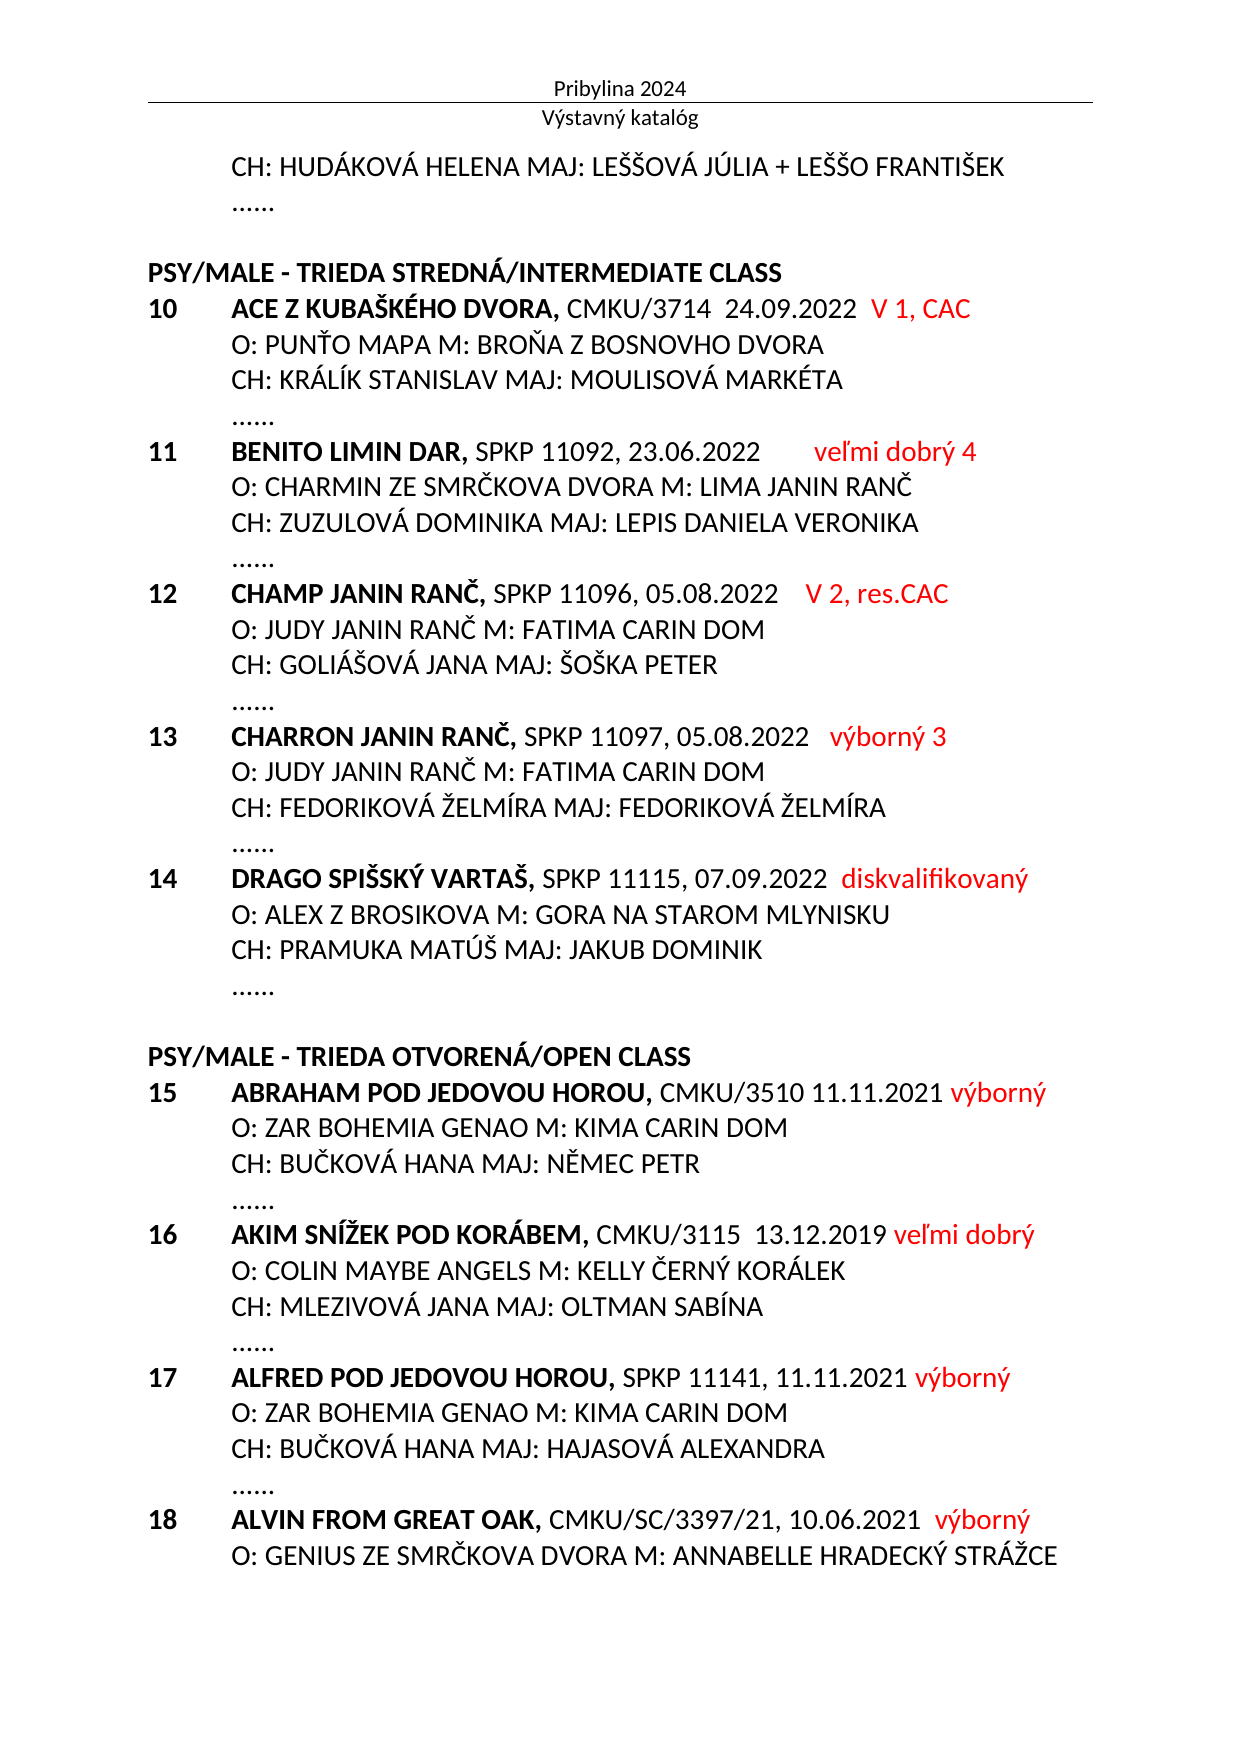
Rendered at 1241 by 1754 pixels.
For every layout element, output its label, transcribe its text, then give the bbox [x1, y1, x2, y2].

text CH: GOLIÁŠOVÁ JANA MAJ: ŠOŠKA PETER ...... [148, 646, 1093, 718]
text CH: BUČKOVÁ HANA MAJ: HAJASOVÁ ALEXANDRA ...... [148, 1430, 1093, 1501]
text CH: ZUZULOVÁ DOMINIKA MAJ: LEPIS DANIELA VERONIKA ...... [148, 504, 1093, 575]
text 18 ALVIN FROM GREAT OAK, CMKU/SC/3397/21, 10.06.2021 výborný [148, 1501, 1093, 1537]
text O: ZAR BOHEMIA GENAO M: KIMA CARIN DOM [148, 1394, 1093, 1430]
text CH: BUČKOVÁ HANA MAJ: NĚMEC PETR ...... [148, 1145, 1093, 1216]
text 14 DRAGO SPIŠSKÝ VARTAŠ, SPKP 11115, 07.09.2022 diskvalifikovaný [148, 860, 1093, 896]
text O: PUNŤO MAPA M: BROŇA Z BOSNOVHO DVORA [148, 326, 1093, 361]
text 10 ACE Z KUBAŠKÉHO DVORA, CMKU/3714 24.09.2022 V 1, CAC [148, 290, 1093, 326]
text O: GENIUS ZE SMRČKOVA DVORA M: ANNABELLE HRADECKÝ STRÁŽCE [148, 1537, 1093, 1573]
text O: ZAR BOHEMIA GENAO M: KIMA CARIN DOM [148, 1109, 1093, 1145]
text 17 ALFRED POD JEDOVOU HOROU, SPKP 11141, 11.11.2021 výborný [148, 1359, 1093, 1394]
text O: COLIN MAYBE ANGELS M: KELLY ČERNÝ KORÁLEK [148, 1252, 1093, 1288]
text O: JUDY JANIN RANČ M: FATIMA CARIN DOM [148, 611, 1093, 646]
text O: ALEX Z BROSIKOVA M: GORA NA STAROM MLYNISKU [148, 896, 1093, 931]
text 13 CHARRON JANIN RANČ, SPKP 11097, 05.08.2022 výborný 3 [148, 718, 1093, 753]
text CH: PRAMUKA MATÚŠ MAJ: JAKUB DOMINIK ...... [148, 931, 1093, 1003]
text CH: HUDÁKOVÁ HELENA MAJ: LEŠŠOVÁ JÚLIA + LEŠŠO FRANTIŠEK ...... [148, 148, 1093, 219]
text 15 ABRAHAM POD JEDOVOU HOROU, CMKU/3510 11.11.2021 výborný [148, 1074, 1093, 1109]
text PSY/MALE - TRIEDA OTVORENÁ/OPEN CLASS [148, 1038, 1093, 1074]
text 12 CHAMP JANIN RANČ, SPKP 11096, 05.08.2022 V 2, res.CAC [148, 575, 1093, 611]
text 11 BENITO LIMIN DAR, SPKP 11092, 23.06.2022 veľmi dobrý 4 [148, 433, 1093, 468]
text CH: FEDORIKOVÁ ŽELMÍRA MAJ: FEDORIKOVÁ ŽELMÍRA ...... [148, 789, 1093, 860]
text CH: MLEZIVOVÁ JANA MAJ: OLTMAN SABÍNA ...... [148, 1288, 1093, 1359]
text O: JUDY JANIN RANČ M: FATIMA CARIN DOM [148, 753, 1093, 789]
text CH: KRÁLÍK STANISLAV MAJ: MOULISOVÁ MARKÉTA ...... [148, 361, 1093, 433]
text O: CHARMIN ZE SMRČKOVA DVORA M: LIMA JANIN RANČ [148, 468, 1093, 504]
text PSY/MALE - TRIEDA STREDNÁ/INTERMEDIATE CLASS [148, 254, 1093, 290]
text 16 AKIM SNÍŽEK POD KORÁBEM, CMKU/3115 13.12.2019 veľmi dobrý [148, 1216, 1093, 1252]
